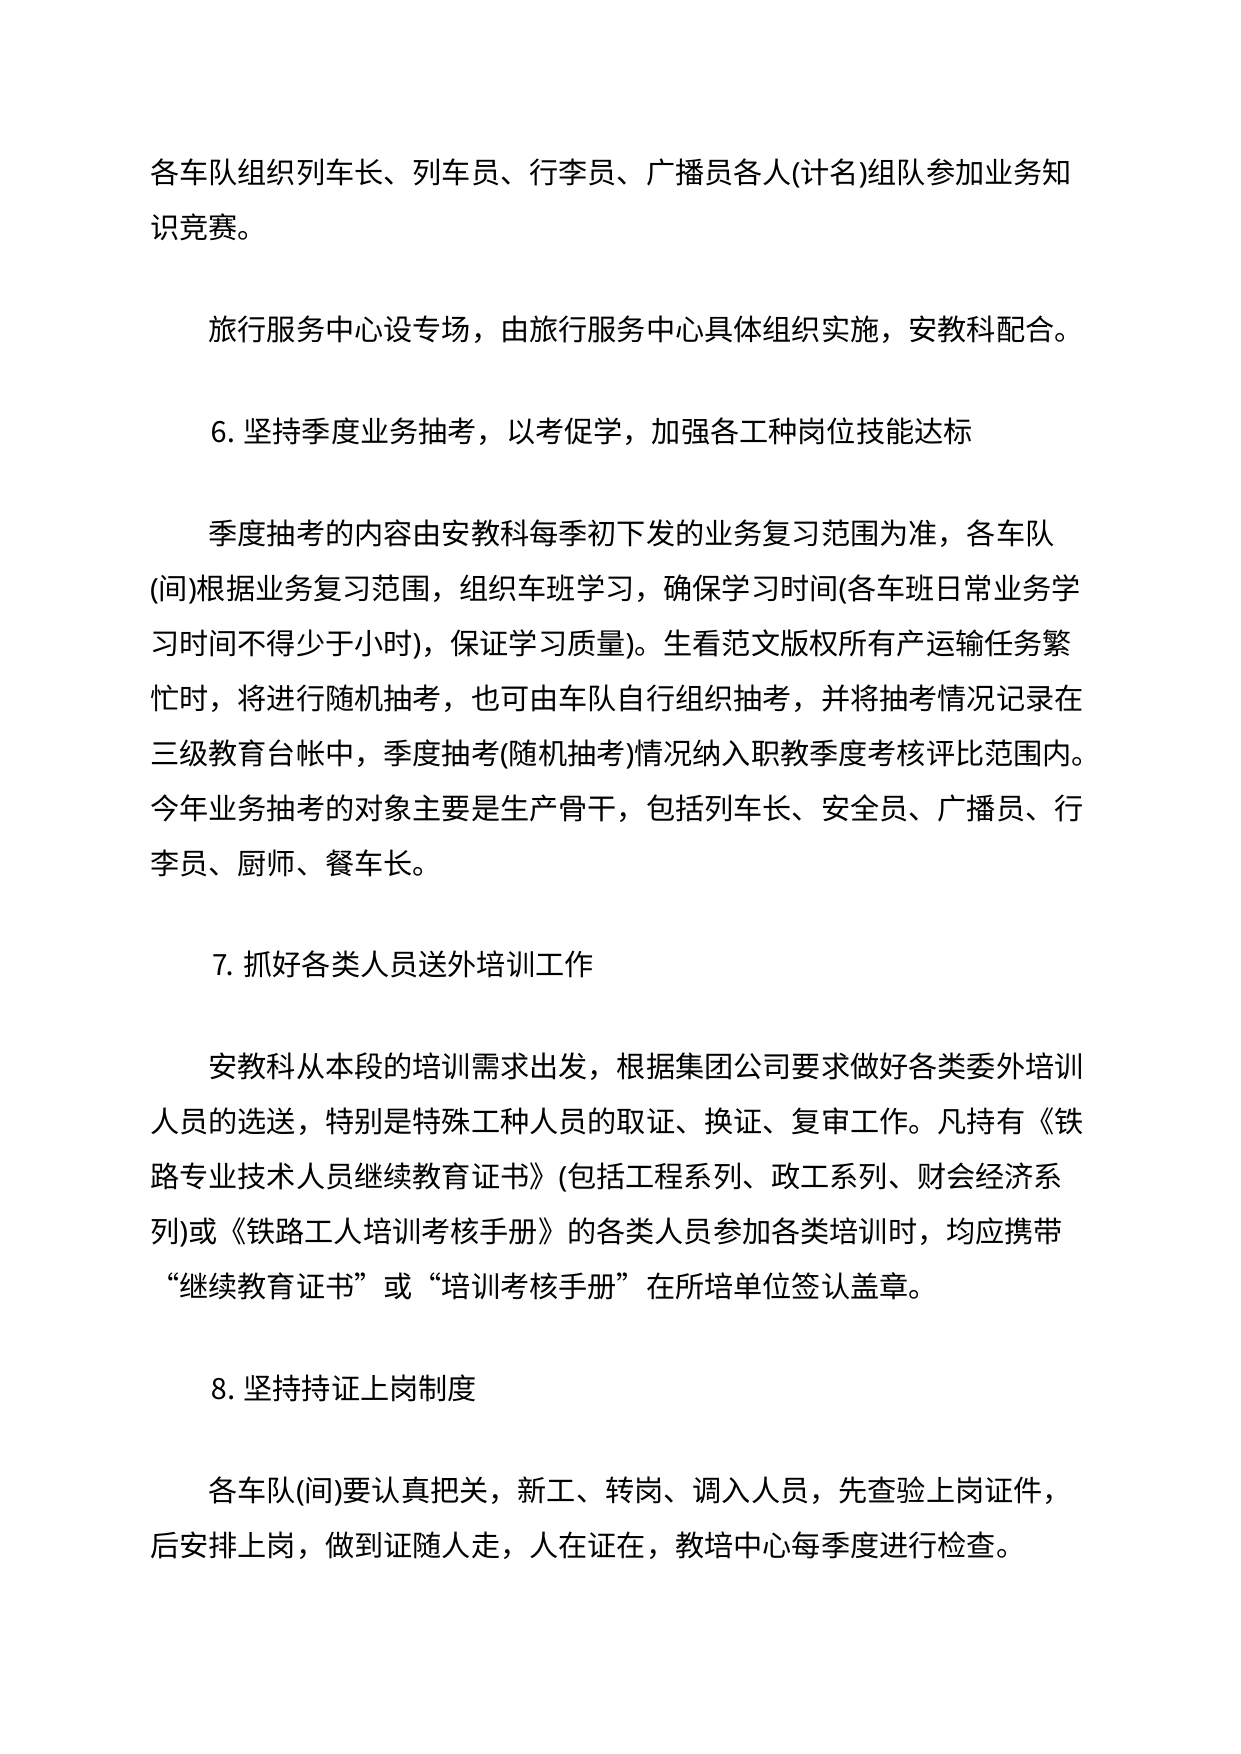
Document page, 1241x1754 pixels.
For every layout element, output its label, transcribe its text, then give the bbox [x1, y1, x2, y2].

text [150, 150, 1090, 247]
text ⒍坚持季度业务抽考，以考促学，加强各工种岗位技能达标 [150, 408, 1090, 451]
text 安教科从本段的培训需求出发，根据集团公司要求做好各类委外培训人员的选送，特别是特殊工种人员的取证、换证、复审工作。凡持有《铁路专业技术人员继续教育证书》(包括工程系列、政工系列、财会经济系列)或《铁路工人培训考核手册》的各类人员参加各类培训时，均应携带“继续教育证书”或“培训考核手册”在所培单位签认盖章。 [150, 1044, 1090, 1306]
text 各车队(间)要认真把关，新工、转岗、调入人员，先查验上岗证件，后安排上岗，做到证随人走，人在证在，教培中心每季度进行检查。 [150, 1467, 1090, 1565]
text ⒏坚持持证上岗制度 [150, 1366, 1090, 1408]
text 旅行服务中心设专场，由旅行服务中心具体组织实施，安教科配合。 [150, 307, 1090, 349]
text 季度抽考的内容由安教科每季初下发的业务复习范围为准，各车队(间)根据业务复习范围，组织车班学习，确保学习时间(各车班日常业务学习时间不得少于小时)，保证学习质量)。生看范文版权所有产运输任务繁忙时，将进行随机抽考，也可由车队自行组织抽考，并将抽考情况记录在三级教育台帐中，季度抽考(随机抽考)情况纳入职教季度考核评比范围内。今年业务抽考的对象主要是生产骨干，包括列车长、安全员、广播员、行李员、厨师、餐车长。 [150, 511, 1090, 882]
text ⒎抓好各类人员送外培训工作 [150, 942, 1090, 984]
